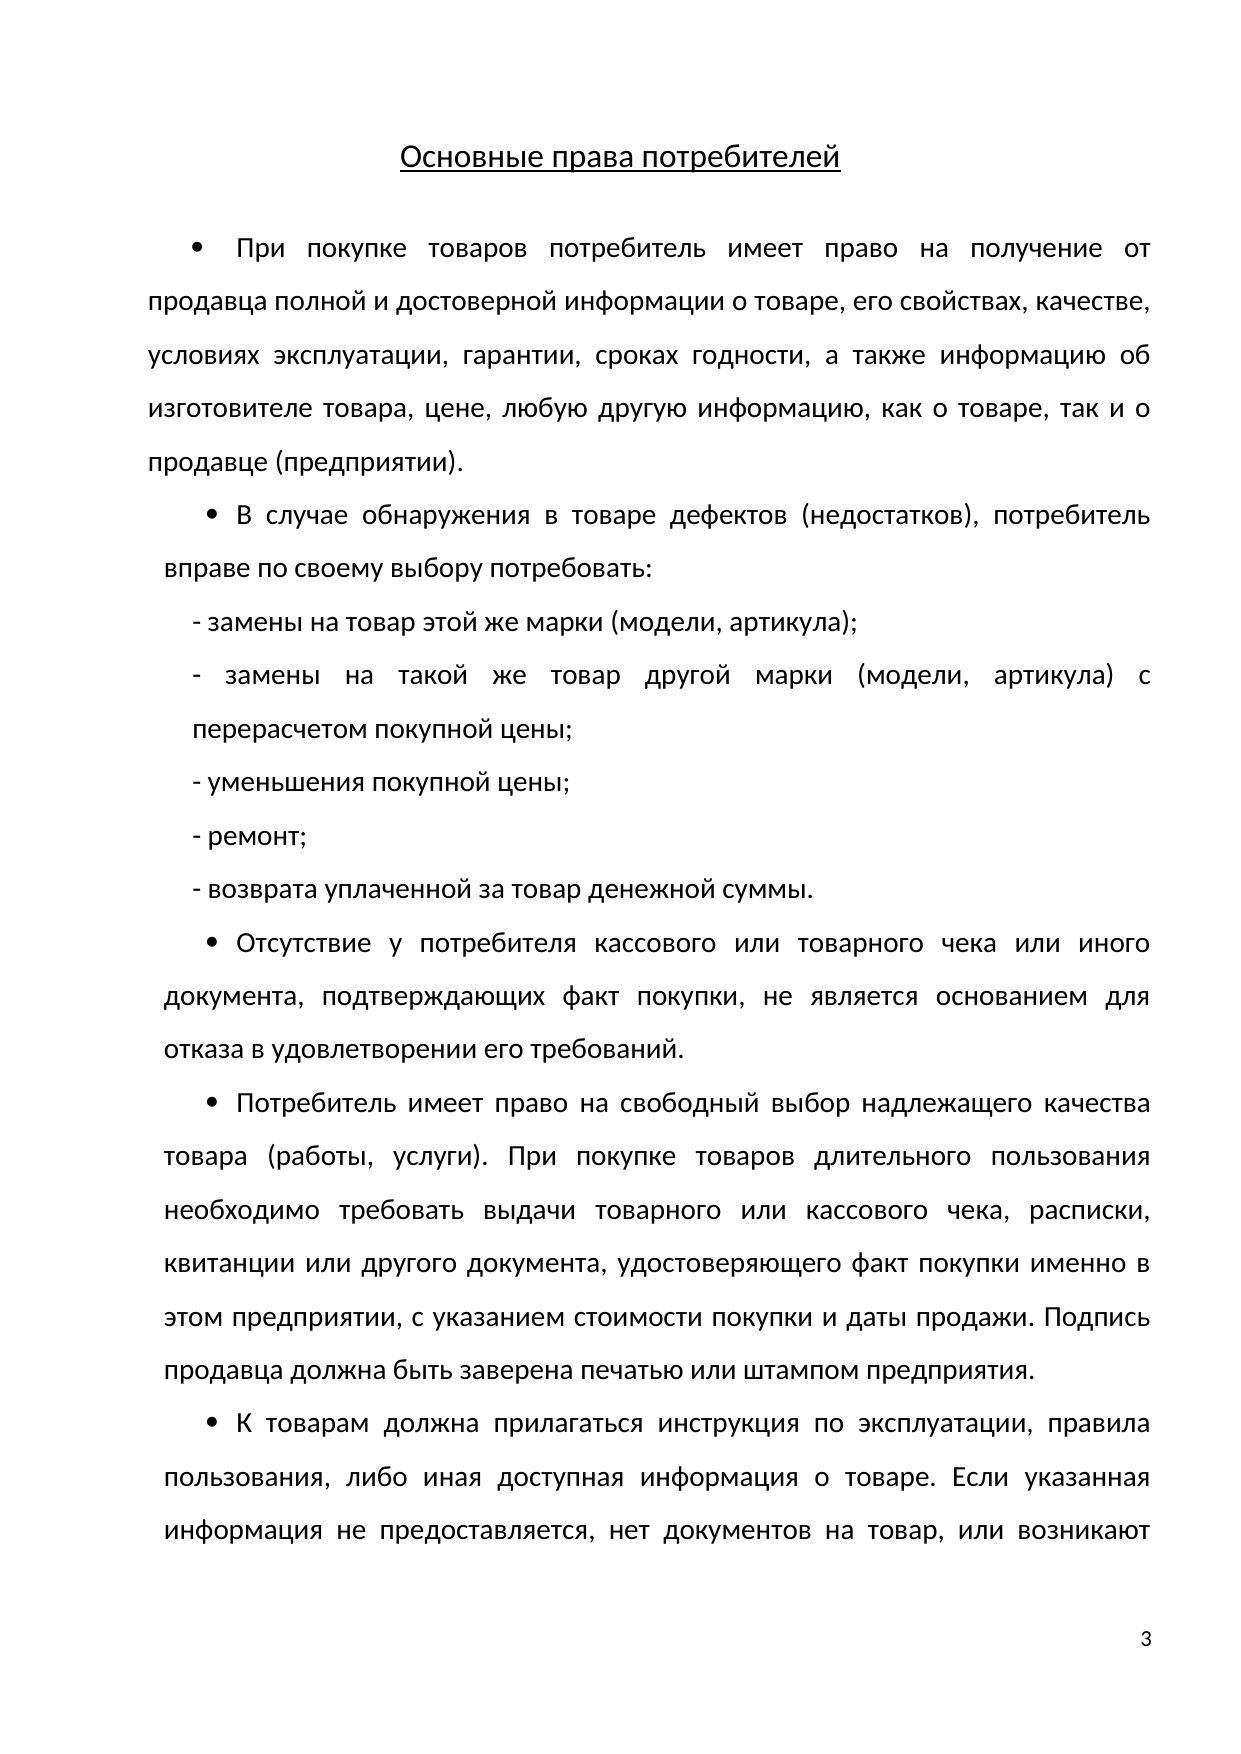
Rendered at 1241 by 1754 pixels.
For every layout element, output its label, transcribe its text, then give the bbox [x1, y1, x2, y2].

list Отсутствие у потребителя кассового или товарного чека или иного документа, подтверждающих факт покупки, не является основанием для отказа в удовлетворении его требований. [164, 924, 1152, 1066]
list - возврата уплаченной за товар денежной суммы. [192, 870, 1152, 906]
list - замены на товар этой же марки (модели, артикула); [192, 603, 1152, 639]
list - ремонт; [192, 817, 1152, 852]
list В случае обнаружения в товаре дефектов (недостатков), потребитель вправе по своему выбору потребовать: [164, 496, 1152, 585]
list - замены на такой же товар другой марки (модели, артикула) с перерасчетом покупной цены; [192, 656, 1152, 746]
list Потребитель имеет право на свободный выбор надлежащего качества товара (работы, услуги). При покупке товаров длительного пользования необходимо требовать выдачи товарного или кассового чека, расписки, квитанции или другого документа, удостоверяющего факт покупки именно в этом предприятии, с указанием стоимости покупки и даты продажи. Подпись продавца должна быть заверена печатью или штампом предприятия. [164, 1084, 1152, 1387]
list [164, 1404, 1152, 1547]
list - уменьшения покупной цены; [192, 763, 1152, 799]
list При покупке товаров потребитель имеет право на получение от продавца полной и достоверной информации о товаре, его свойствах, качестве, условиях эксплуатации, гарантии, сроках годности, а также информацию об изготовителе товара, цене, любую другую информацию, как о товаре, так и о продавце (предприятии). [148, 229, 1152, 478]
list Основные права потребителей [89, 135, 1152, 176]
